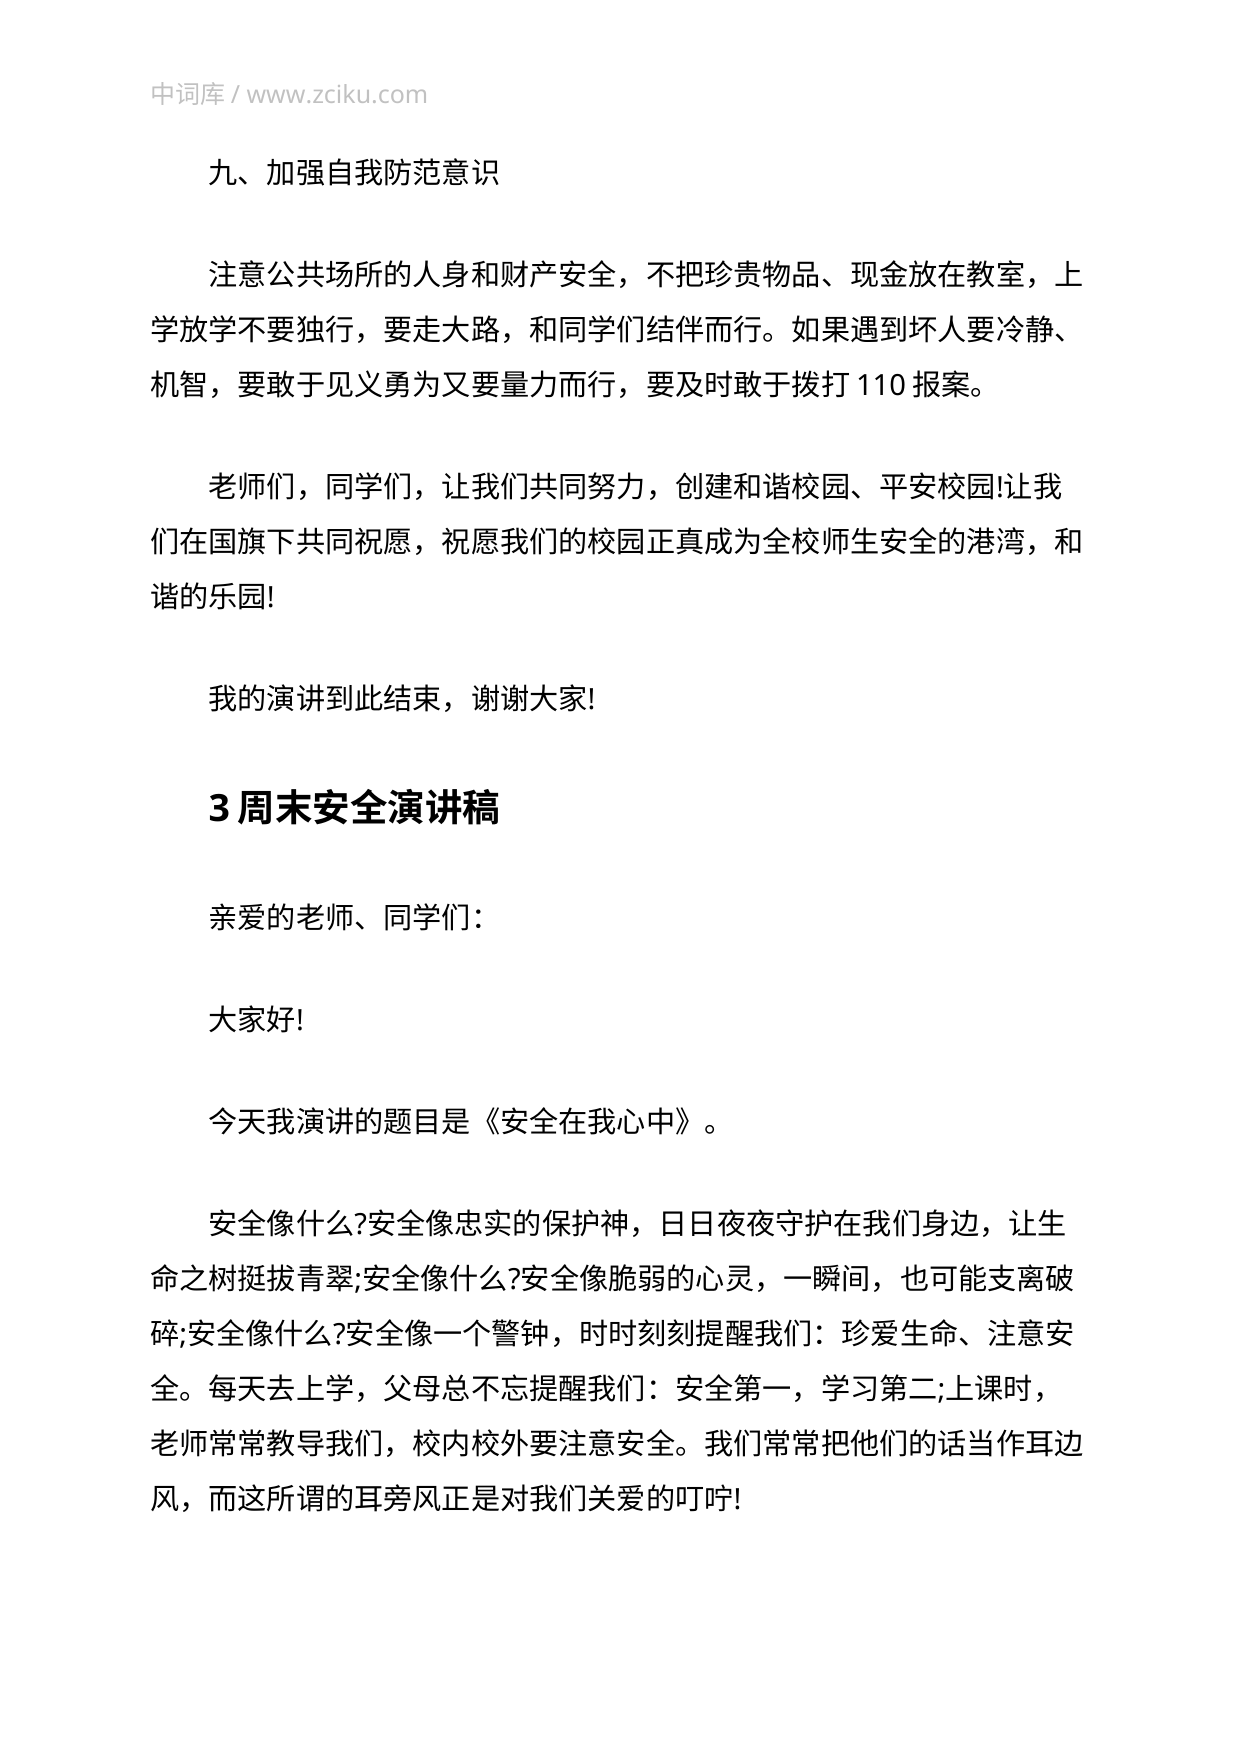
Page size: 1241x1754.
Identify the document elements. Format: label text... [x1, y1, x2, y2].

text 安全像什么?安全像忠实的保护神，日日夜夜守护在我们身边，让生命之树挺拔青翠;安全像什么?安全像脆弱的心灵，一瞬间，也可能支离破碎;安全像什么?安全像一个警钟，时时刻刻提醒我们：珍爱生命、注意安全。每天去上学，父母总不忘提醒我们：安全第一，学习第二;上课时，老师常常教导我们，校内校外要注意安全。我们常常把他们的话当作耳边风，而这所谓的耳旁风正是对我们关爱的叮咛! [150, 1201, 1090, 1518]
text 今天我演讲的题目是《安全在我心中》。 [150, 1099, 1090, 1141]
text 老师们，同学们，让我们共同努力，创建和谐校园、平安校园!让我们在国旗下共同祝愿，祝愿我们的校园正真成为全校师生安全的港湾，和谐的乐园! [150, 463, 1090, 616]
text 注意公共场所的人身和财产安全，不把珍贵物品、现金放在教室，上学放学不要独行，要走大路，和同学们结伴而行。如果遇到坏人要冷静、机智，要敢于见义勇为又要量力而行，要及时敢于拨打110报案。 [150, 252, 1090, 404]
text 九、加强自我防范意识 [150, 150, 1090, 192]
text 大家好! [150, 997, 1090, 1039]
text 我的演讲到此结束，谢谢大家! [150, 675, 1090, 718]
text 亲爱的老师、同学们： [150, 895, 1090, 937]
text 3周末安全演讲稿 [150, 777, 1090, 832]
